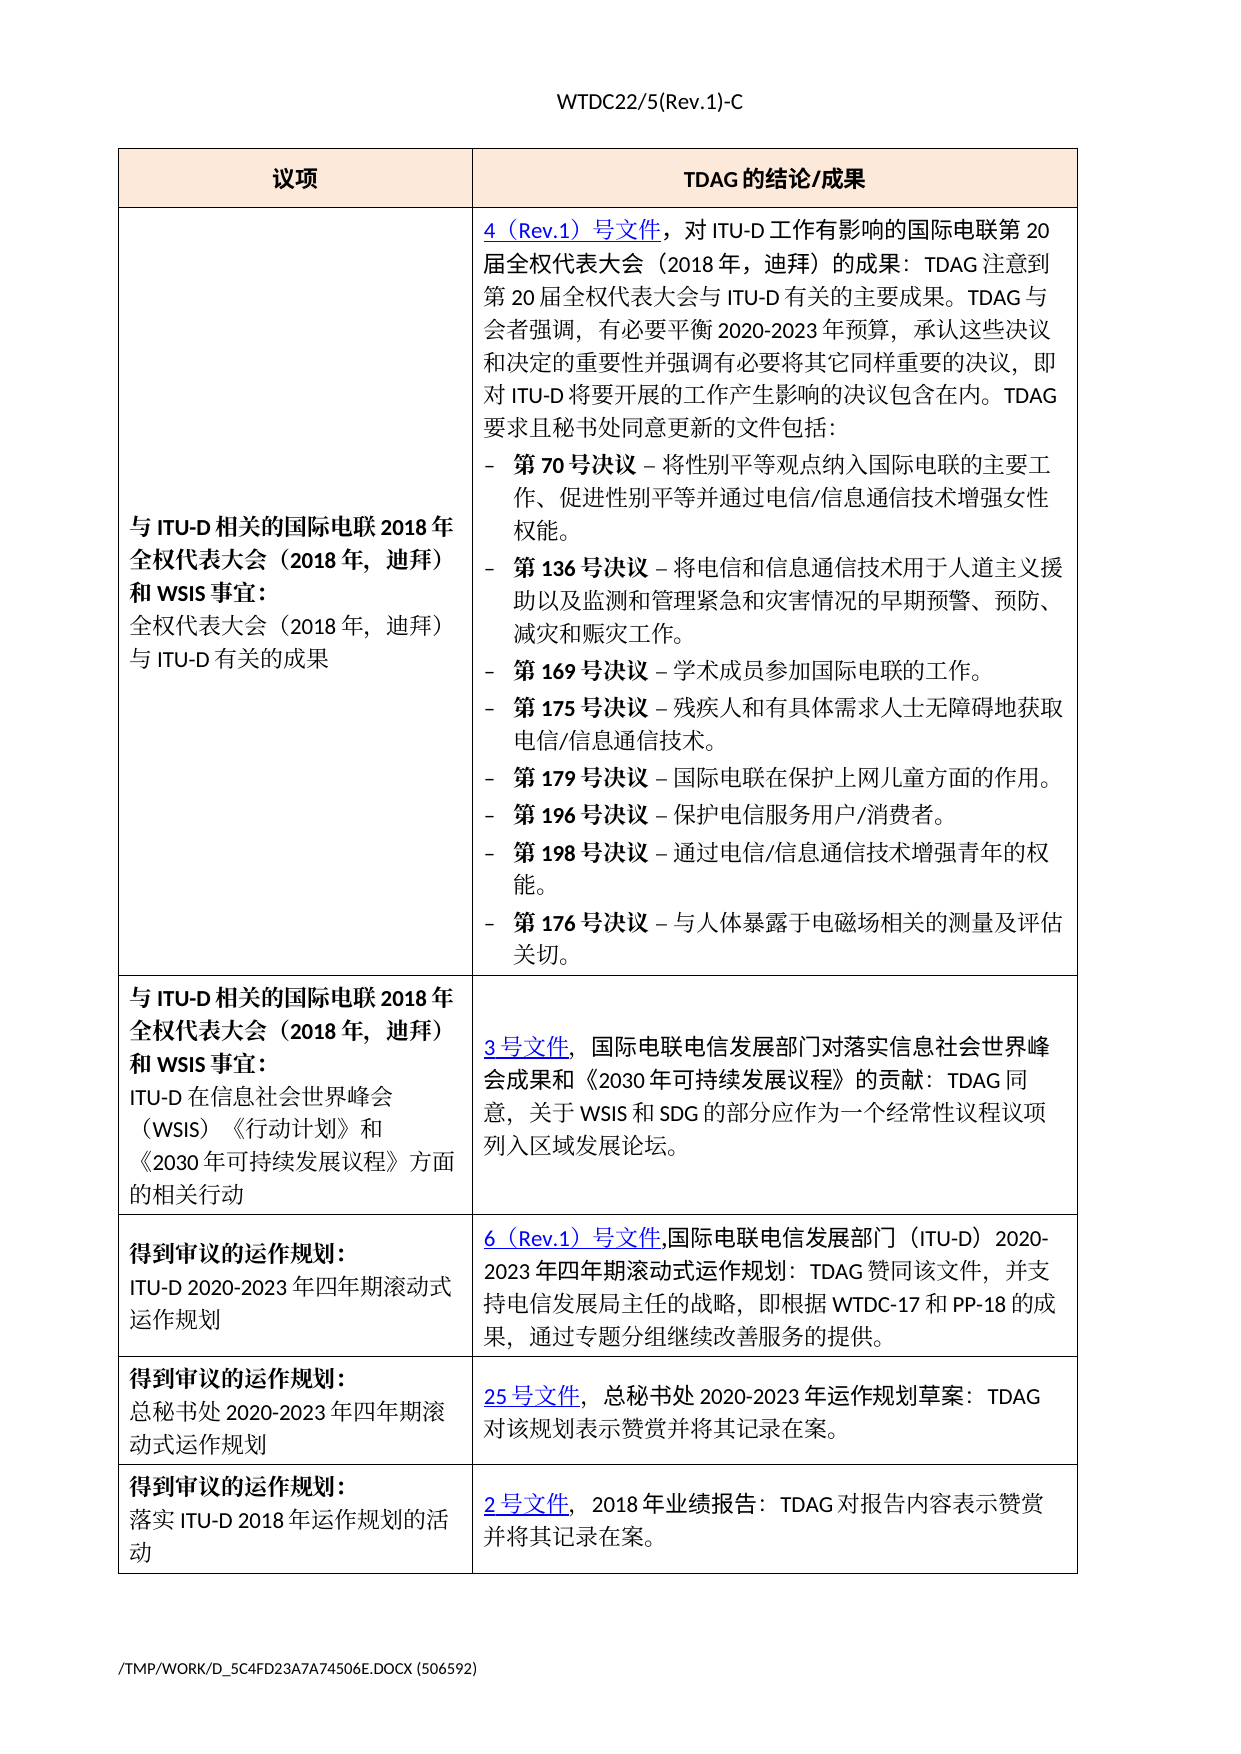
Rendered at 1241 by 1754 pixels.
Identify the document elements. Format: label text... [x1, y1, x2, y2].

table_cell 4（Rev.1）号文件，对ITU-D工作有影响的国际电联第20届全权代表大会（2018年，迪拜）的成果：TDAG注意到第20届全权代表大会与ITU-D有关的主要成果。TDAG与会者强调，有必要平衡2020-2023年预算，承认这些决议和决定的重要性并强调有必要将其它同样重要的决议，即对ITU-D将要开展的工作产生影响的决议包含在内。TDAG要求且秘书处同意更新的文件包括： – 第70号决议 – 将性别平等观点纳入国际电联的主要工作、促进性别平等并通过电信/信息通信技术增强女性权能。 – 第136号决议 – 将电信和信息通信技术用于人道主义援助以及监测和管理紧急和灾害情况的早期预警、预防、减灾和赈灾工作。 – 第169号决议 – 学术成员参加国际电联的工作。 – 第175号决议 – 残疾人和有具体需求人士无障碍地获取电信/信息通信技术。 – 第179号决议 – 国际电联在保护上网儿童方面的作用。 – 第196号决议 – 保护电信服务用户/消费者。 – 第198号决议 – 通过电信/信息通信技术增强青年的权能。 – 第176号决议 – 与人体暴露于电磁场相关的测量及评估关切。 [473, 208, 1077, 974]
table_cell 6（Rev.1）号文件,国际电联电信发展部门（ITU-D）2020-2023年四年期滚动式运作规划：TDAG赞同该文件，并支持电信发展局主任的战略，即根据WTDC-17和PP-18的成果，通过专题分组继续改善服务的提供。 [473, 1215, 1077, 1356]
table_cell 得到审议的运作规划： ITU-D 2020-2023年四年期滚动式运作规划 [119, 1215, 472, 1356]
table_cell 3号文件，国际电联电信发展部门对落实信息社会世界峰会成果和《2030年可持续发展议程》的贡献：TDAG同意，关于WSIS和SDG的部分应作为一个经常性议程议项列入区域发展论坛。 [473, 976, 1077, 1214]
table_cell 25号文件，总秘书处2020-2023年运作规划草案：TDAG对该规划表示赞赏并将其记录在案。 [473, 1357, 1077, 1464]
table_header TDAG的结论/成果 [473, 149, 1077, 207]
table_cell 与ITU-D相关的国际电联2018年全权代表大会（2018年，迪拜）和WSIS事宜： ITU-D在信息社会世界峰会（WSIS）《行动计划》和 《2030年可持续发展议程》方面的相关行动 [119, 976, 472, 1214]
table_header 议项 [119, 149, 472, 207]
table_cell 得到审议的运作规划： 落实ITU-D 2018年运作规划的活动 [119, 1465, 472, 1572]
table_cell 2号文件，2018年业绩报告：TDAG对报告内容表示赞赏并将其记录在案。 [473, 1465, 1077, 1572]
table_cell 得到审议的运作规划： 总秘书处2020-2023年四年期滚动式运作规划 [119, 1357, 472, 1464]
table_cell 与ITU-D相关的国际电联2018年全权代表大会（2018年，迪拜）和WSIS事宜： 全权代表大会（2018年，迪拜）与ITU-D有关的成果 [119, 208, 472, 974]
